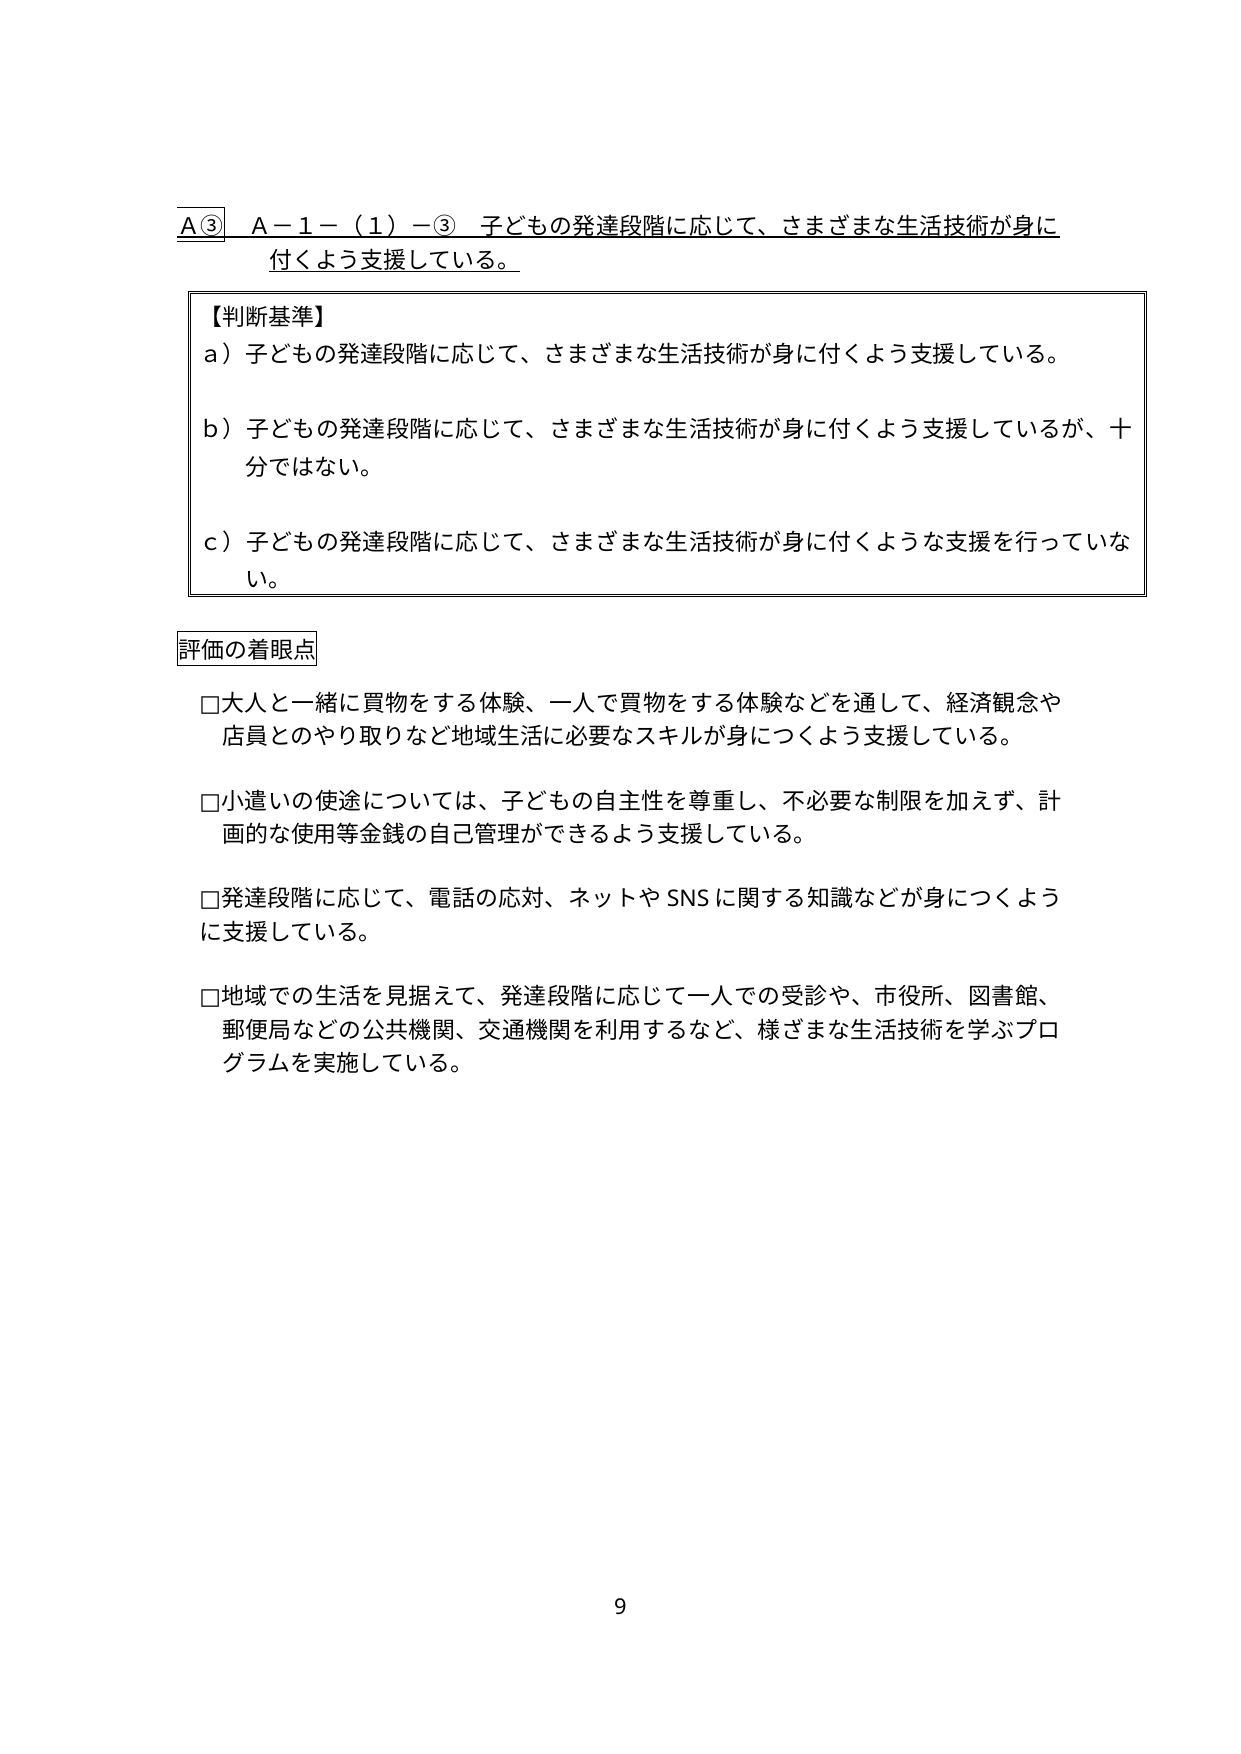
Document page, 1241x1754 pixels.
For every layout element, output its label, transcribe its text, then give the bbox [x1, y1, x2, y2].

table_header 【判断基準】 ａ）子どもの発達段階に応じて、さまざまな生活技術が身に付くよう支援している。 ｂ）子どもの発達段階に応じて、さまざまな生活技術が身に付くよう支援しているが、十分ではない。 ｃ）子どもの発達段階に応じて、さまざまな生活技術が身に付くような支援を行っていない。 [191, 294, 1144, 594]
text □小遣いの使途については、子どもの自主性を尊重し、不必要な制限を加えず、計画的な使用等金銭の自己管理ができるよう支援している。 [199, 782, 1063, 849]
subtitle Ａ③ Ａ－１－（１）－③ 子どもの発達段階に応じて、さまざまな生活技術が身に付くよう支援している。 [177, 207, 1063, 275]
text □地域での生活を見据えて、発達段階に応じて一人での受診や、市役所、図書館、郵便局などの公共機関、交通機関を利用するなど、様ざまな生活技術を学ぶプログラムを実施している。 [199, 978, 1063, 1078]
text □大人と一緒に買物をする体験、一人で買物をする体験などを通して、経済観念や店員とのやり取りなど地域生活に必要なスキルが身につくよう支援している。 [199, 685, 1063, 751]
text 評価の着眼点 [177, 628, 1063, 666]
text □発達段階に応じて、電話の応対、ネットやSNSに関する知識などが身につくように支援している。 [199, 880, 1063, 947]
